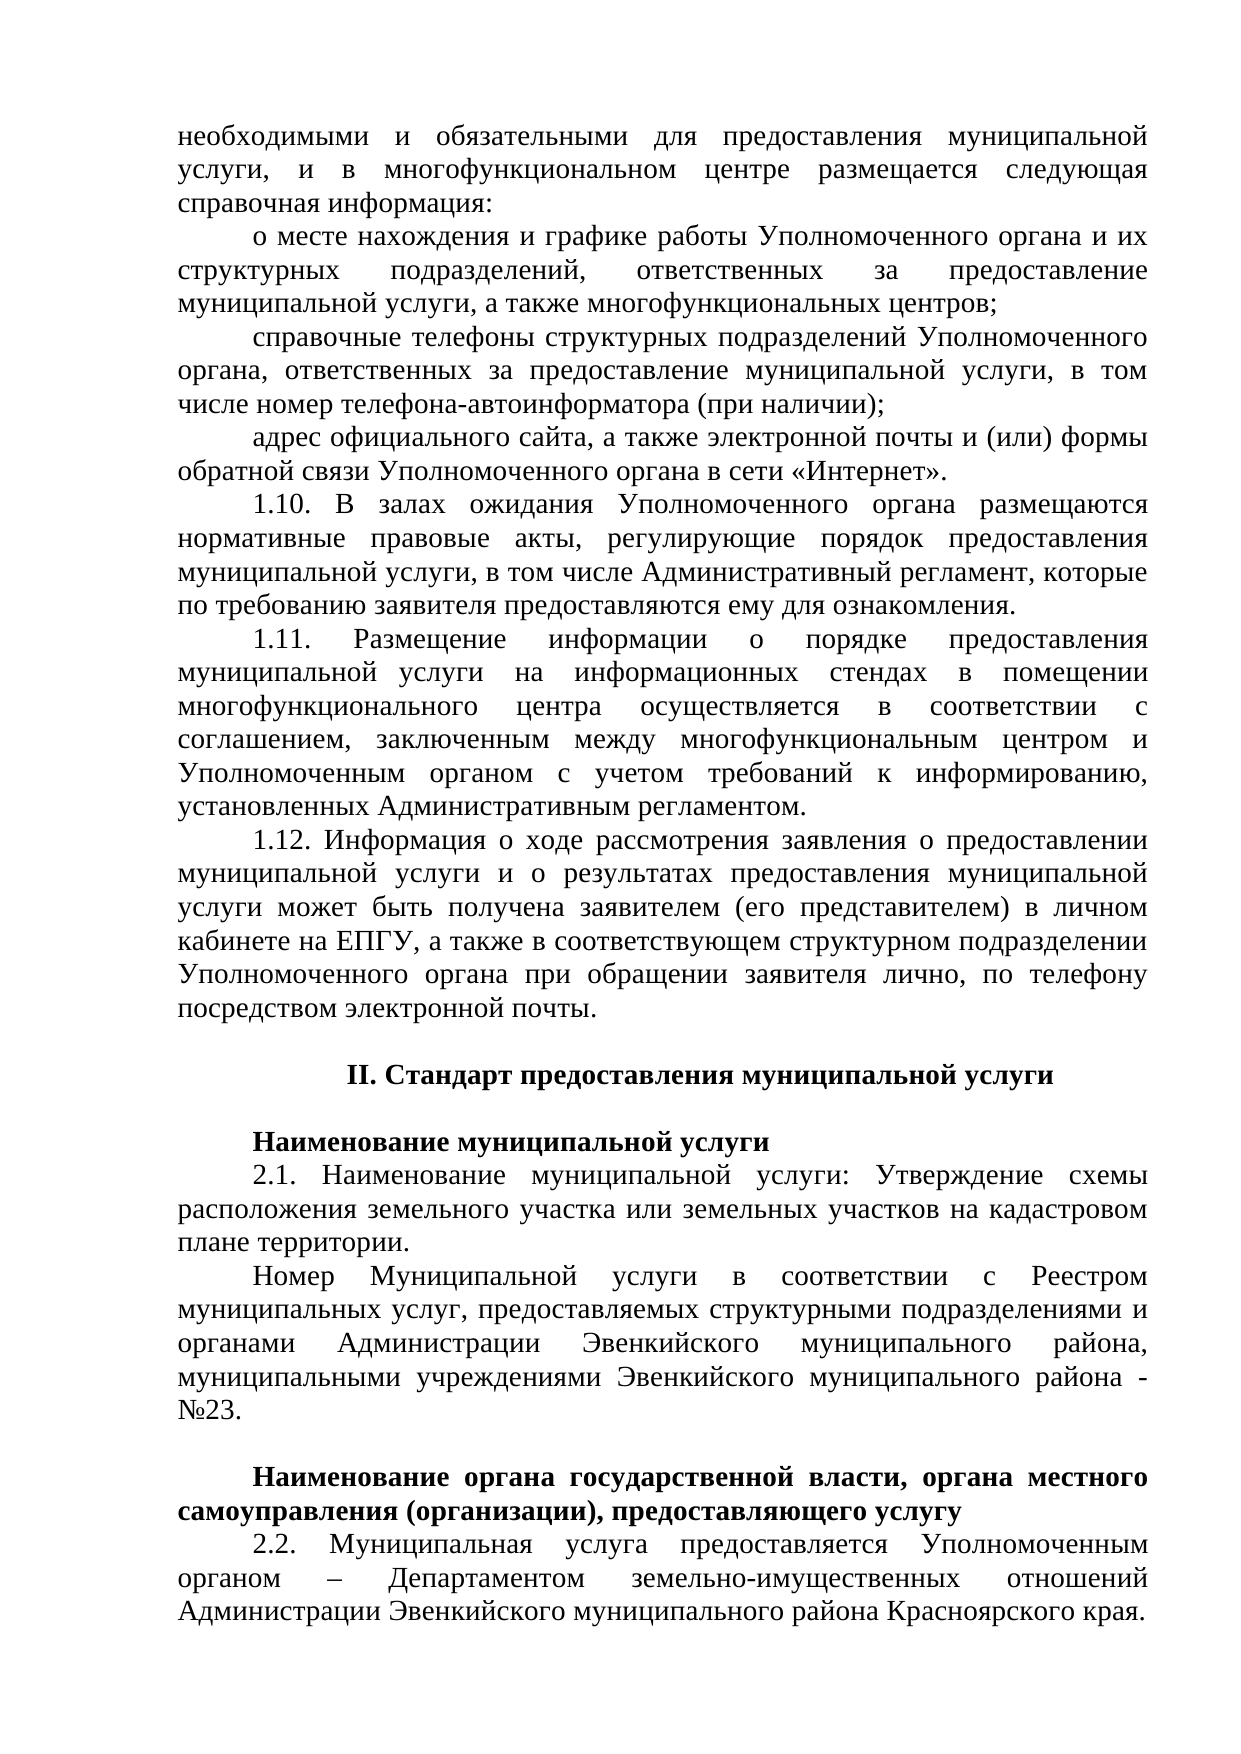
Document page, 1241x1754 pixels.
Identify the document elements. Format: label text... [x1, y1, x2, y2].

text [177, 118, 1149, 219]
text 2.1. Наименование муниципальной услуги: Утверждение схемы расположения земельного участка или земельных участков на кадастровом плане территории. [177, 1158, 1149, 1258]
text справочные телефоны структурных подразделений Уполномоченного органа, ответственных за предоставление муниципальной услуги, в том числе номер телефона-автоинформатора (при наличии); [177, 319, 1149, 420]
text 1.11. Размещение информации о порядке предоставления муниципальной услуги на информационных стендах в помещении многофункционального центра осуществляется в соответствии с соглашением, заключенным между многофункциональным центром и Уполномоченным органом с учетом требований к информированию, установленных Административным регламентом. [177, 621, 1149, 822]
text о месте нахождения и графике работы Уполномоченного органа и их структурных подразделений, ответственных за предоставление муниципальной услуги, а также многофункциональных центров; [177, 219, 1149, 319]
text 1.10. В залах ожидания Уполномоченного органа размещаются нормативные правовые акты, регулирующие порядок предоставления муниципальной услуги, в том числе Административный регламент, которые по требованию заявителя предоставляются ему для ознакомления. [177, 487, 1149, 621]
text 1.12. Информация о ходе рассмотрения заявления о предоставлении муниципальной услуги и о результатах предоставления муниципальной услуги может быть получена заявителем (его представителем) в личном кабинете на ЕПГУ, а также в соответствующем структурном подразделении Уполномоченного органа при обращении заявителя лично, по телефону посредством электронной почты. [177, 822, 1149, 1024]
text II. Стандарт предоставления муниципальной услуги [177, 1057, 1149, 1091]
text Наименование органа государственной власти, органа местного самоуправления (организации), предоставляющего услугу [177, 1460, 1149, 1527]
text адрес официального сайта, а также электронной почты и (или) формы обратной связи Уполномоченного органа в сети «Интернет». [177, 420, 1149, 487]
text Номер Муниципальной услуги в соответствии с Реестром муниципальных услуг, предоставляемых структурными подразделениями и органами Администрации Эвенкийского муниципального района, муниципальными учреждениями Эвенкийского муниципального района - №23. [177, 1258, 1149, 1426]
text 2.2. Муниципальная услуга предоставляется Уполномоченным органом – Департаментом земельно-имущественных отношений Администрации Эвенкийского муниципального района Красноярского края. [177, 1527, 1149, 1627]
text Наименование муниципальной услуги [177, 1124, 1149, 1158]
